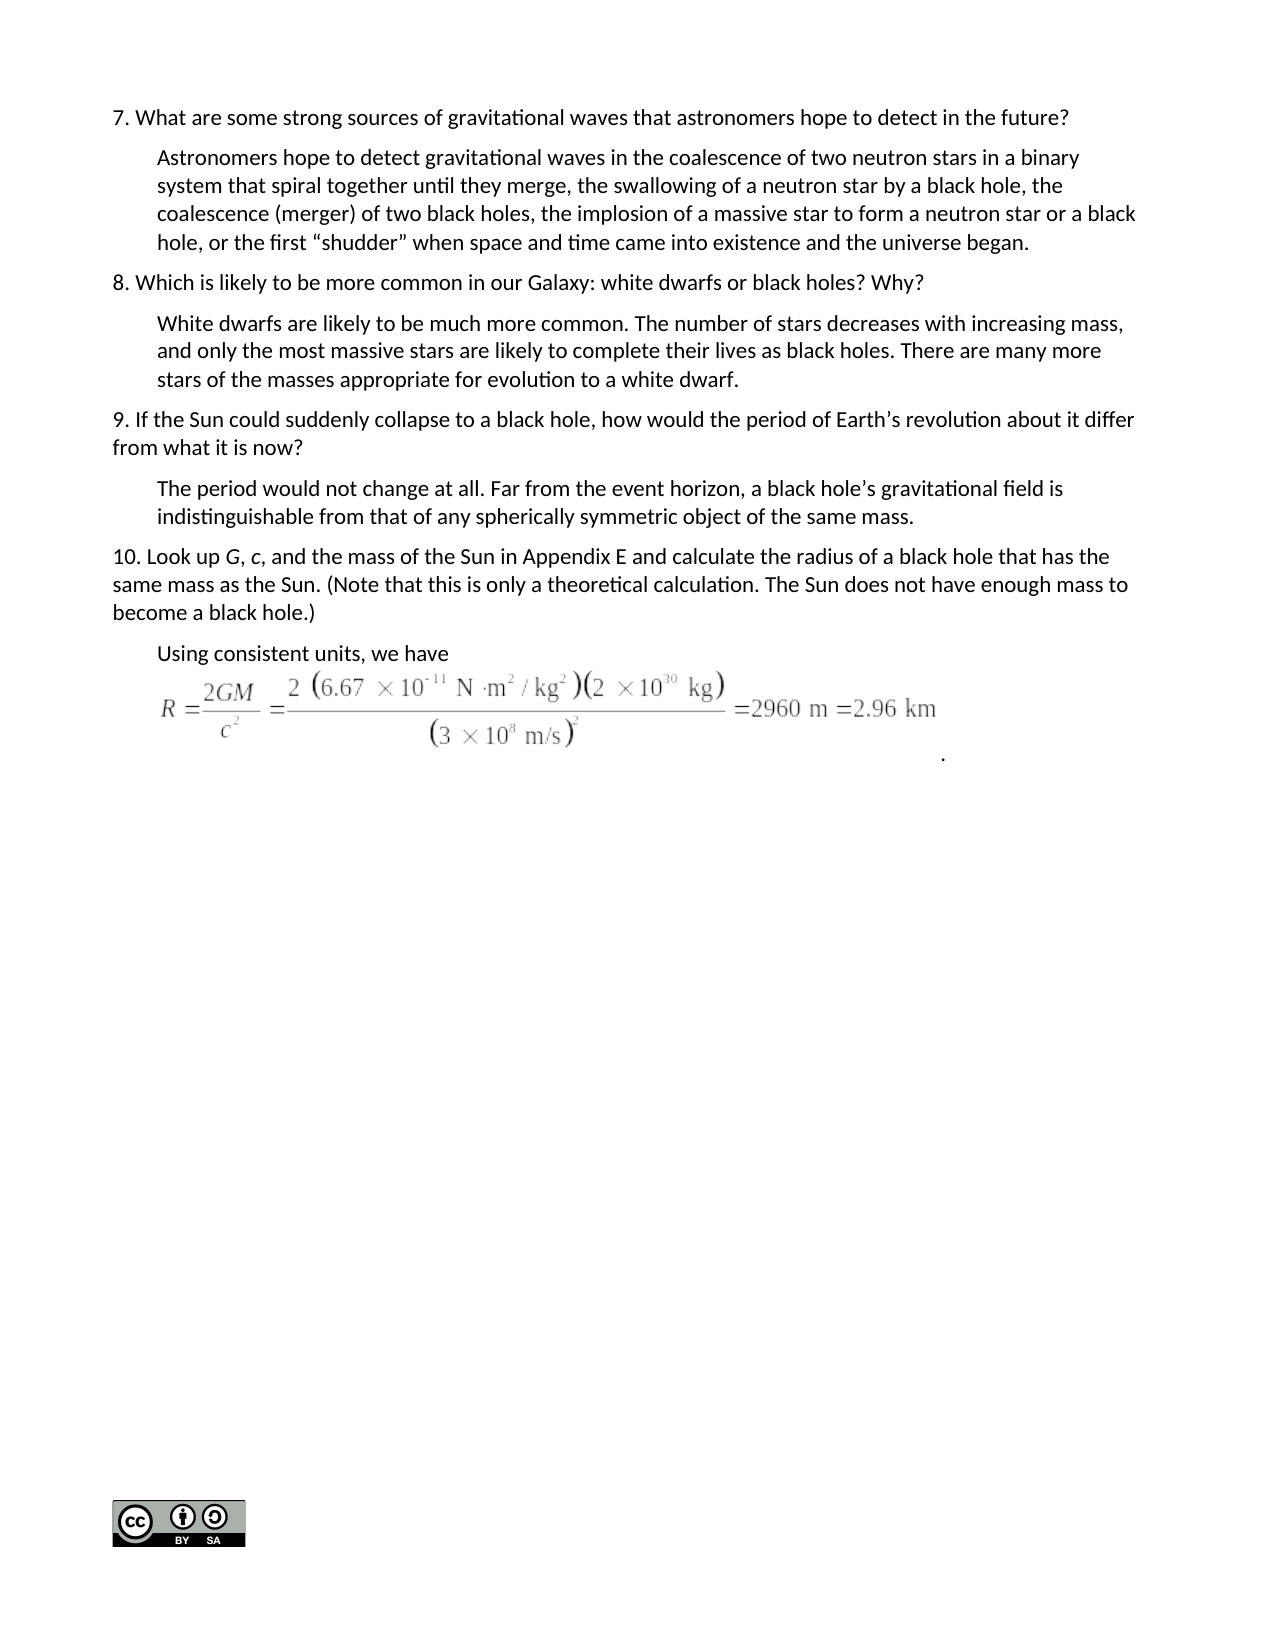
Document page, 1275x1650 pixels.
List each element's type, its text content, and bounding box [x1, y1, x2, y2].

list Look up G, c, and the mass of the Sun in Appendix E and calculate the radius of a black hole that has the same mass as the Sun. (Note that this is only a theoretical calculation. The Sun does not have enough mass to become a black hole.) [112, 542, 1144, 626]
list If the Sun could suddenly collapse to a black hole, how would the period of Earth’s revolution about it differ from what it is now? [112, 405, 1144, 461]
list What are some strong sources of gravitational waves that astronomers hope to detect in the future? [112, 103, 1144, 131]
picture [112, 1500, 246, 1547]
list Which is likely to be more common in our Galaxy: white dwarfs or black holes? Why? [112, 268, 1144, 296]
list Using consistent units, we have. [157, 639, 1144, 767]
list White dwarfs are likely to be much more common. The number of stars decreases with increasing mass, and only the most massive stars are likely to complete their lives as black holes. There are many more stars of the masses appropriate for evolution to a white dwarf. [157, 309, 1144, 393]
list The period would not change at all. Far from the event horizon, a black hole’s gravitational field is indistinguishable from that of any spherically symmetric object of the same mass. [157, 474, 1144, 530]
list Astronomers hope to detect gravitational waves in the coalescence of two neutron stars in a binary system that spiral together until they merge, the swallowing of a neutron star by a black hole, the coalescence (merger) of two black holes, the implosion of a massive star to form a neutron star or a black hole, or the first “shudder” when space and time came into existence and the universe began. [157, 143, 1144, 256]
